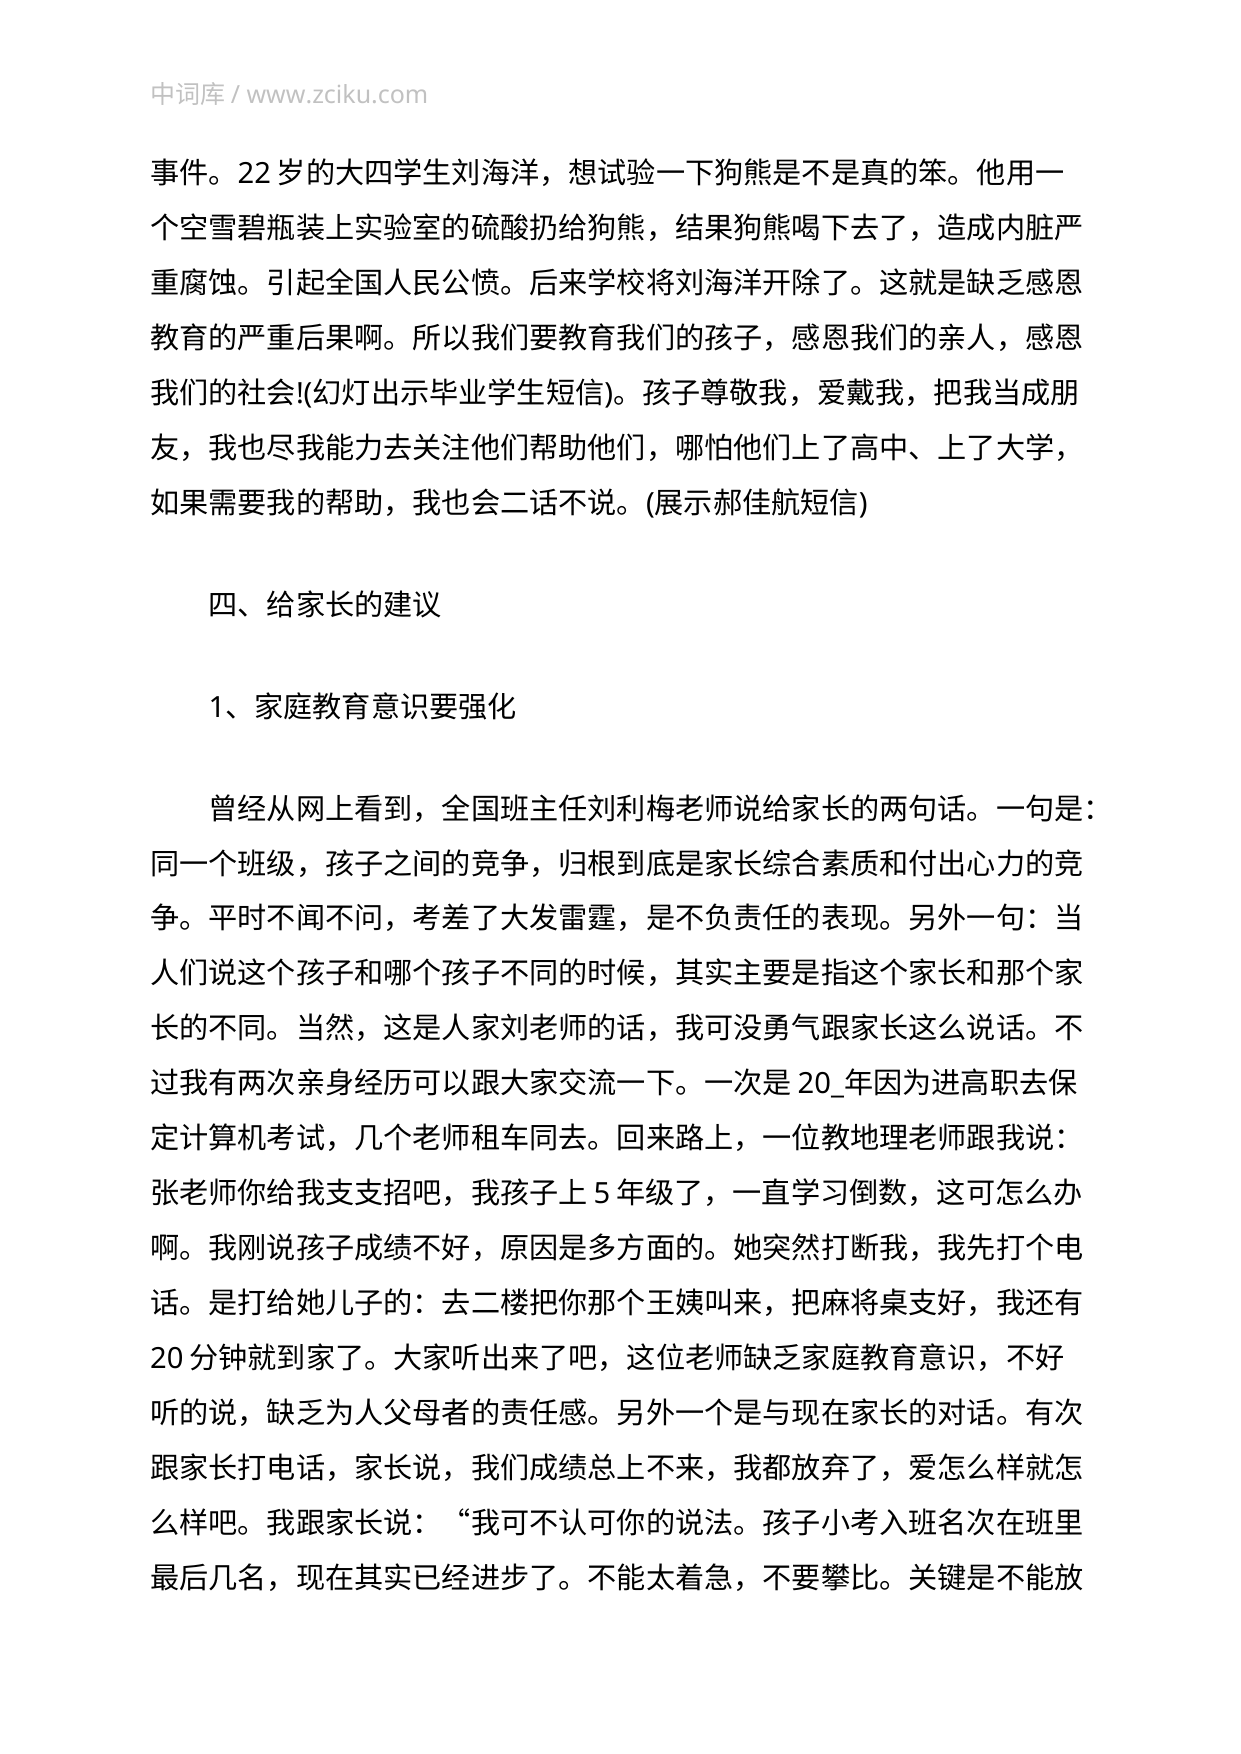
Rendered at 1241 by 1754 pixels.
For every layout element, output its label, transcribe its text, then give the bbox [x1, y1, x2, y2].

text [150, 150, 1090, 522]
text 四、给家长的建议 [150, 582, 1090, 624]
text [150, 785, 1090, 1596]
text 1、家庭教育意识要强化 [150, 683, 1090, 726]
